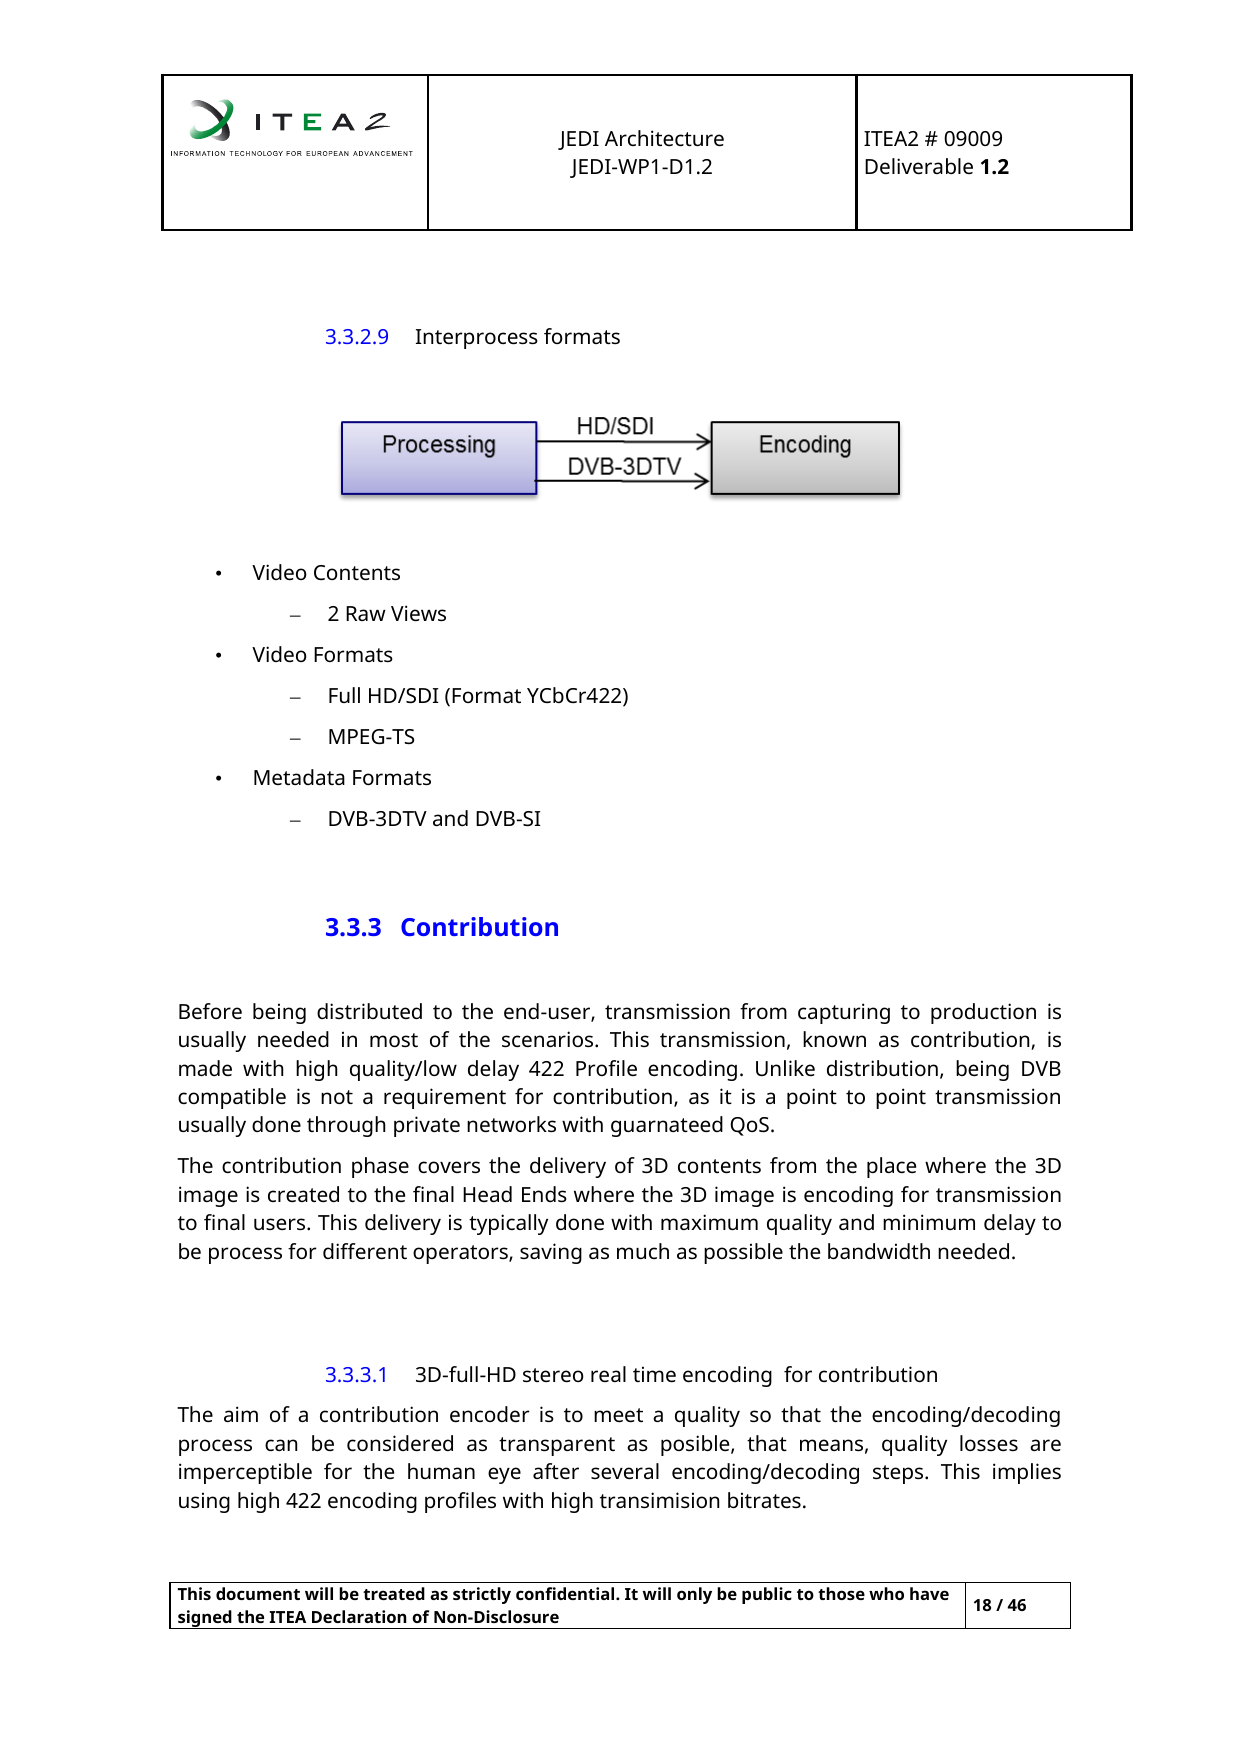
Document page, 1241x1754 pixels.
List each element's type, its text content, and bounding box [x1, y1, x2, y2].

text The contribution phase covers the delivery of 3D contents from the place where the 3D image is created to the final Head Ends where the 3D image is encoding for transmission to final users. This delivery is typically done with maximum quality and minimum delay to be process for different operators, saving as much as possible the bandwidth needed. [177, 1152, 1063, 1265]
list 2 Raw Views [290, 599, 1063, 627]
subtitle Contribution [325, 909, 1063, 943]
list Video Formats [215, 640, 1063, 668]
list MPEG-TS [290, 722, 1063, 750]
picture [334, 403, 907, 505]
text The aim of a contribution encoder is to meet a quality so that the encoding/decoding process can be considered as transparent as posible, that means, quality losses are imperceptible for the human eye after several encoding/decoding steps. This implies using high 422 encoding profiles with high transimision bitrates. [177, 1401, 1063, 1514]
text Before being distributed to the end-user, transmission from capturing to production is usually needed in most of the scenarios. This transmission, known as contribution, is made with high quality/low delay 422 Profile encoding. Unlike distribution, being DVB compatible is not a requirement for contribution, as it is a point to point transmission usually done through private networks with guarnateed QoS. [177, 997, 1063, 1139]
list Full HD/SDI (Format YCbCr422) [290, 681, 1063, 709]
list 3D-full-HD stereo real time encoding for contribution [325, 1360, 1063, 1388]
list Interprocess formats [325, 322, 1063, 350]
list DVB-3DTV and DVB-SI [290, 804, 1063, 832]
list Video Contents [215, 558, 1063, 587]
list Metadata Formats [215, 763, 1063, 791]
